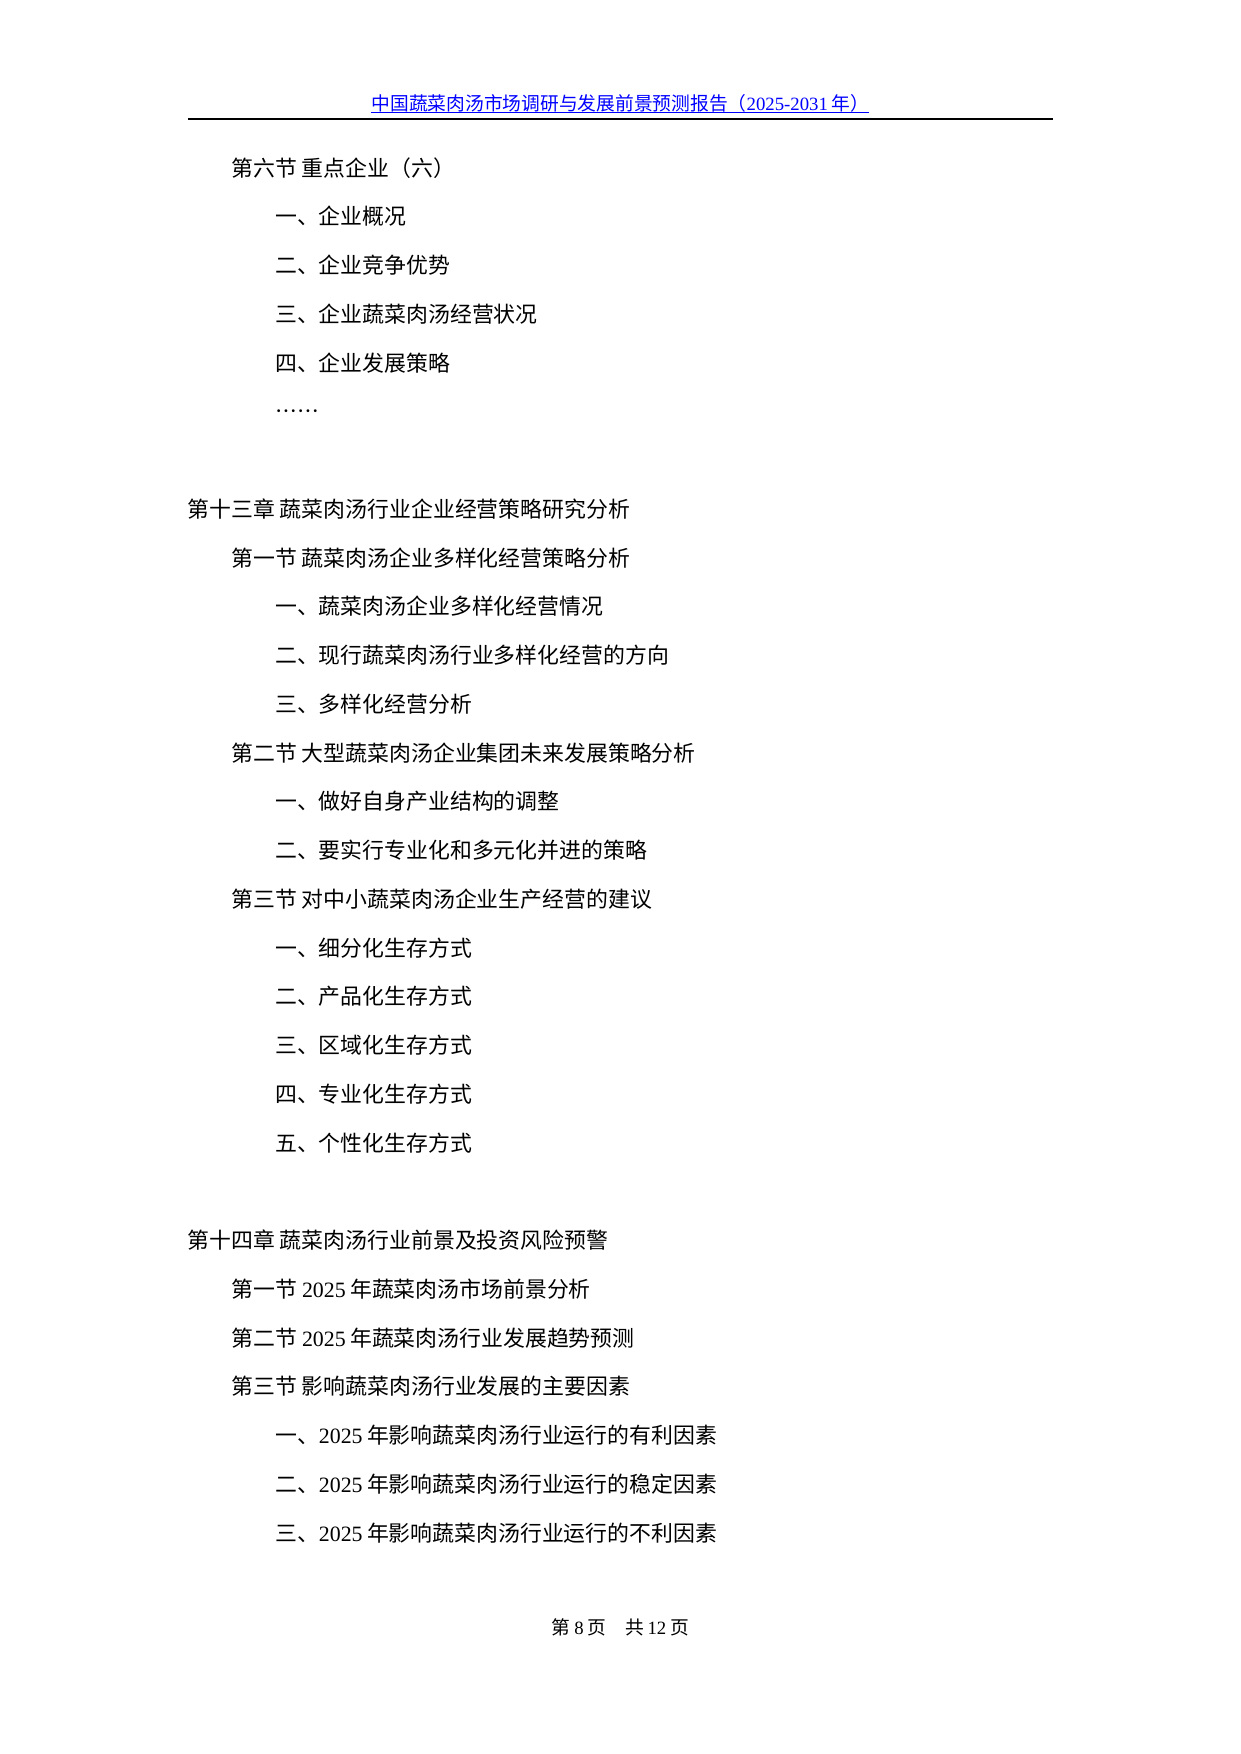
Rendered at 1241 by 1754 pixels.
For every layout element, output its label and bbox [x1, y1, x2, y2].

text [187, 150, 1053, 1548]
